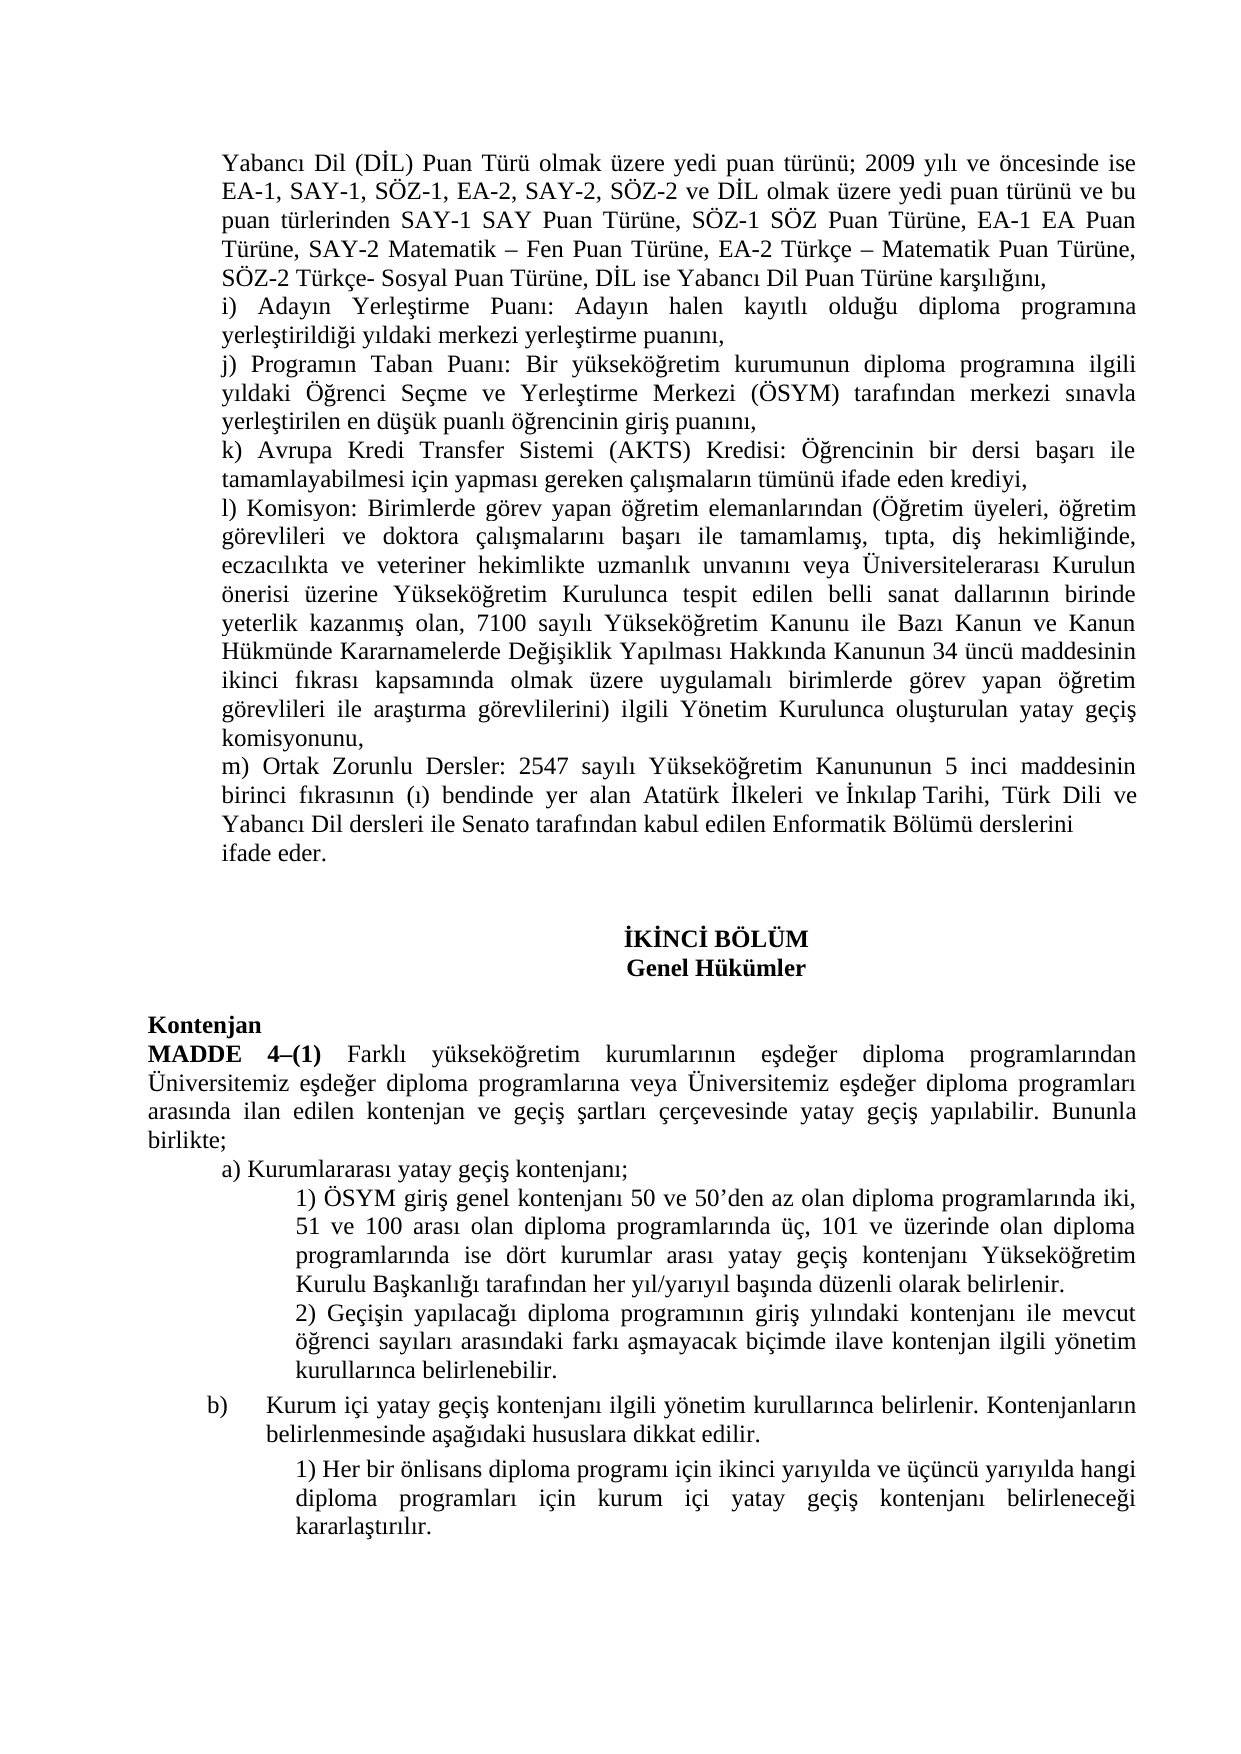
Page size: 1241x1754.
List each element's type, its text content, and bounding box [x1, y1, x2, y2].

text i) Adayın Yerleştirme Puanı: Adayın halen kayıtlı olduğu diploma programına yerleştirildiği yıldaki merkezi yerleştirme puanını, [221, 291, 1137, 349]
text 2) Geçişin yapılacağı diploma programının giriş yılındaki kontenjanı ile mevcut öğrenci sayıları arasındaki farkı aşmayacak biçimde ilave kontenjan ilgili yönetim kurullarınca belirlenebilir. [295, 1298, 1137, 1384]
text a) Kurumlararası yatay geçiş kontenjanı; [148, 1154, 1137, 1183]
text b) Kurum içi yatay geçiş kontenjanı ilgili yönetim kurullarınca belirlenir. Kontenjanların belirlenmesinde aşağıdaki hususlara dikkat edilir. [207, 1390, 1137, 1448]
text 1) ÖSYM giriş genel kontenjanı 50 ve 50’den az olan diploma programlarında iki, 51 ve 100 arası olan diploma programlarında üç, 101 ve üzerinde olan diploma programlarında ise dört kurumlar arası yatay geçiş kontenjanı Yükseköğretim Kurulu Başkanlığı tarafından her yıl/yarıyıl başında düzenli olarak belirlenir. [295, 1183, 1137, 1298]
subtitle İKİNCİ BÖLÜM [222, 924, 1137, 953]
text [221, 148, 1137, 291]
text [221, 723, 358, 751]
text 1) Her bir önlisans diploma programı için ikinci yarıyılda ve üçüncü yarıyılda hangi diploma programları için kurum içi yatay geçiş kontenjanı belirleneceği kararlaştırılır. [295, 1454, 1137, 1540]
text MADDE 4–(1) Farklı yükseköğretim kurumlarının eşdeğer diploma programlarından Üniversitemiz eşdeğer diploma programlarına veya Üniversitemiz eşdeğer diploma programları arasında ilan edilen kontenjan ve geçiş şartları çerçevesinde yatay geçiş yapılabilir. Bununla birlikte; [148, 1039, 1137, 1154]
text m) Ortak Zorunlu Dersler: 2547 sayılı Yükseköğretim Kanununun 5 inci maddesinin birinci fıkrasının (ı) bendinde yer alan Atatürk İlkeleri ve İnkılap Tarihi, Türk Dili ve Yabancı Dil dersleri ile Senato tarafından kabul edilen Enformatik Bölümü derslerini [221, 751, 1137, 838]
text Kontenjan [148, 1010, 1137, 1039]
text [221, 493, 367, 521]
text ifade eder. [148, 838, 1137, 866]
text l) Komisyon: Birimlerde görev yapan öğretim elemanlarından (Öğretim üyeleri, öğretim görevlileri ve doktora çalışmalarını başarı ile tamamlamış, tıpta, diş hekimliğinde, eczacılıkta ve veteriner hekimlikte uzmanlık unvanını veya Üniversitelerarası Kurulun önerisi üzerine Yükseköğretim Kurulunca tespit edilen belli sanat dallarının birinde yeterlik kazanmış olan, 7100 sayılı Yükseköğretim Kanunu ile Bazı Kanun ve Kanun Hükmünde Kararnamelerde Değişiklik Yapılması Hakkında Kanunun 34 üncü maddesinin ikinci fıkrası kapsamında olmak üzere uygulamalı birimlerde görev yapan öğretim görevlileri ile araştırma görevlilerini) ilgili Yönetim Kurulunca oluşturulan yatay geçiş komisyonunu, [364, 694, 1137, 751]
text k) Avrupa Kredi Transfer Sistemi (AKTS) Kredisi: Öğrencinin bir dersi başarı ile tamamlayabilmesi için yapması gereken çalışmaların tümünü ifade eden krediyi, [221, 435, 1137, 493]
subtitle Genel Hükümler [222, 953, 1137, 981]
text j) Programın Taban Puanı: Bir yükseköğretim kurumunun diploma programına ilgili yıldaki Öğrenci Seçme ve Yerleştirme Merkezi (ÖSYM) tarafından merkezi sınavla yerleştirilen en düşük puanlı öğrencinin giriş puanını, [221, 349, 1137, 435]
